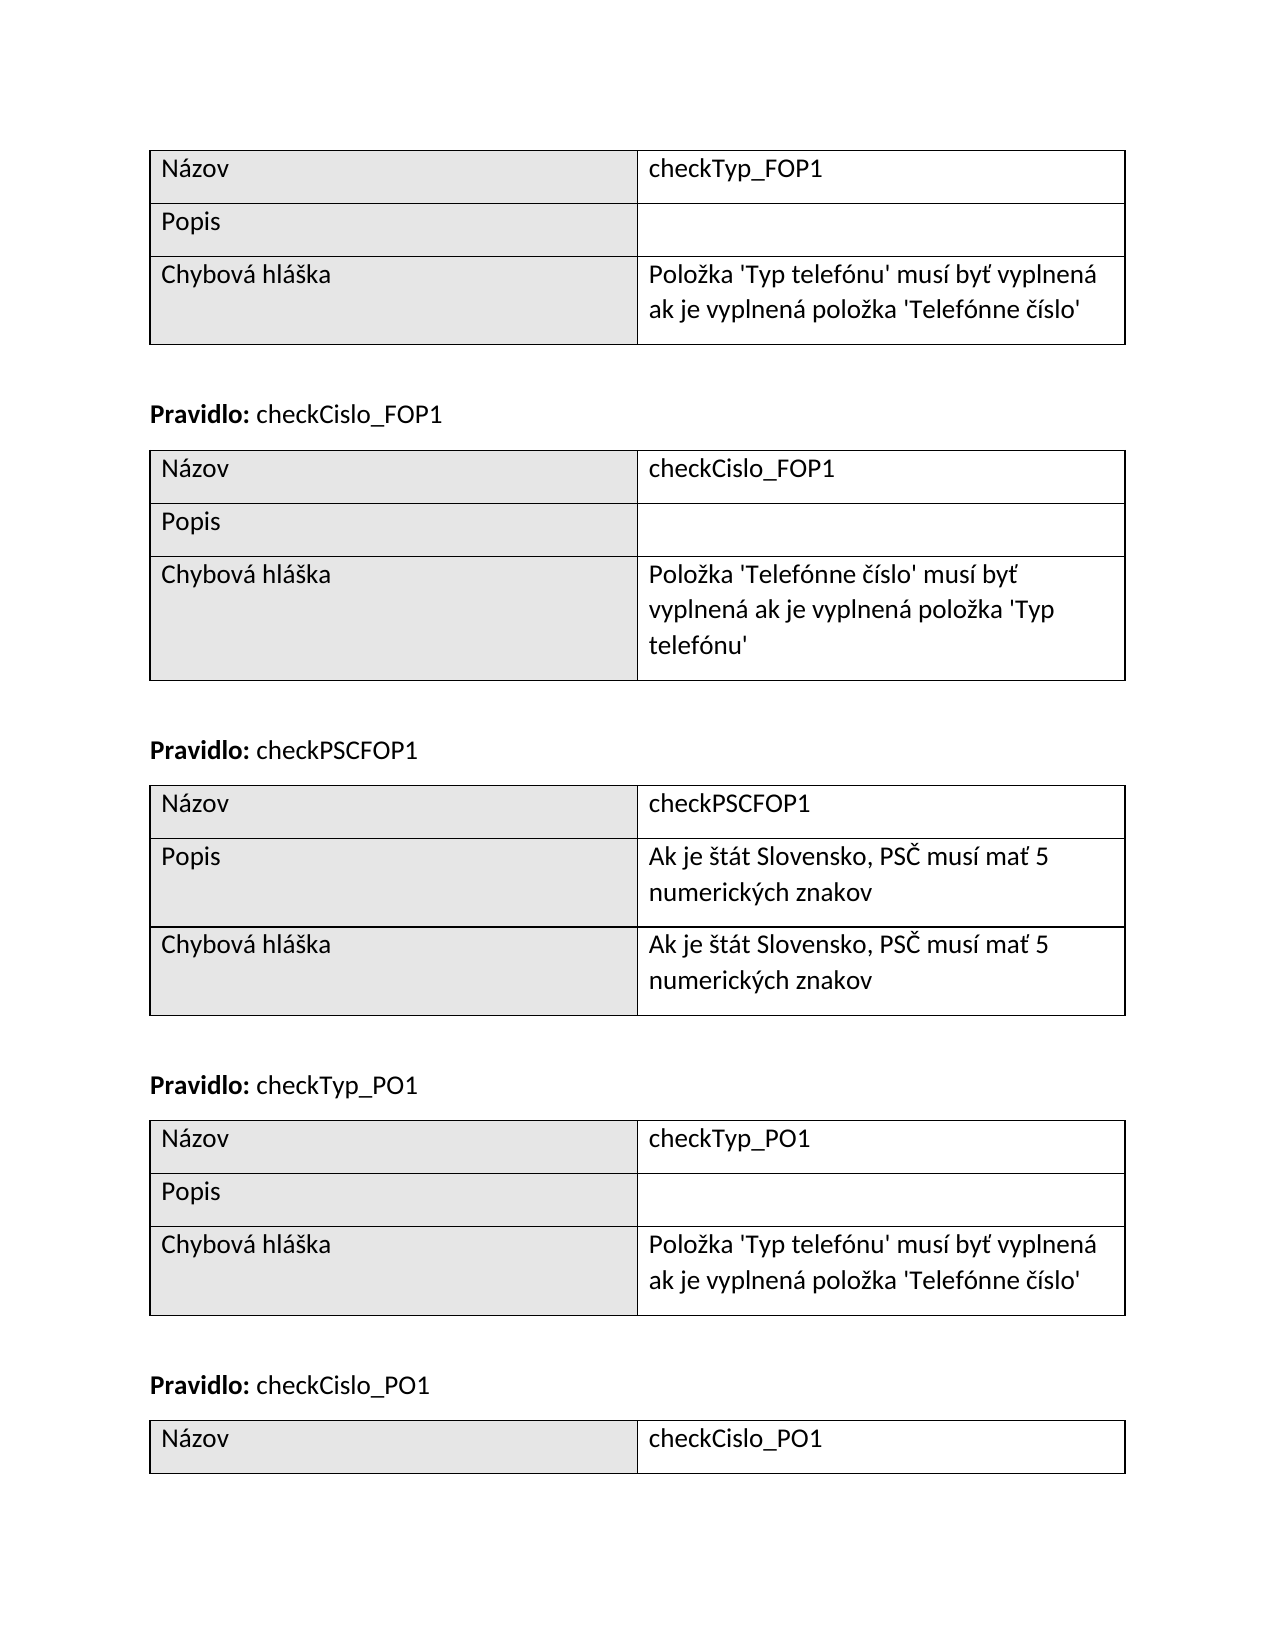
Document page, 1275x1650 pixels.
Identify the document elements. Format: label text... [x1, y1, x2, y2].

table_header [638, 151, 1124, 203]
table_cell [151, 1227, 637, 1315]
text Pravidlo: checkPSCFOP1 [150, 733, 1125, 766]
text Pravidlo: checkCislo_FOP1 [150, 397, 1125, 431]
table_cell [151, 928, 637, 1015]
text Pravidlo: checkCislo_PO1 [150, 1368, 1125, 1401]
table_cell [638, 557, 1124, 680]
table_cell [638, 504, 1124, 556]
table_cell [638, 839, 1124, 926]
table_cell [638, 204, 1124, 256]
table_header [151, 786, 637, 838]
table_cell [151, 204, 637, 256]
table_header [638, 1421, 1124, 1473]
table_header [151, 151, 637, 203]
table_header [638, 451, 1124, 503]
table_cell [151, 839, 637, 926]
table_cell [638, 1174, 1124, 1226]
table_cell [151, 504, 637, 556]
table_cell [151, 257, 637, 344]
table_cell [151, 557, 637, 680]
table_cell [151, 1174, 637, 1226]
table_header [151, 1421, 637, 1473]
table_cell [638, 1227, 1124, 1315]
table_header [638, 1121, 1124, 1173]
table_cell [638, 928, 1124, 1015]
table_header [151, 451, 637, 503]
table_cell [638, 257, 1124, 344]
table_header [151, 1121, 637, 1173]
text Pravidlo: checkTyp_PO1 [150, 1068, 1125, 1101]
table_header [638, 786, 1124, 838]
